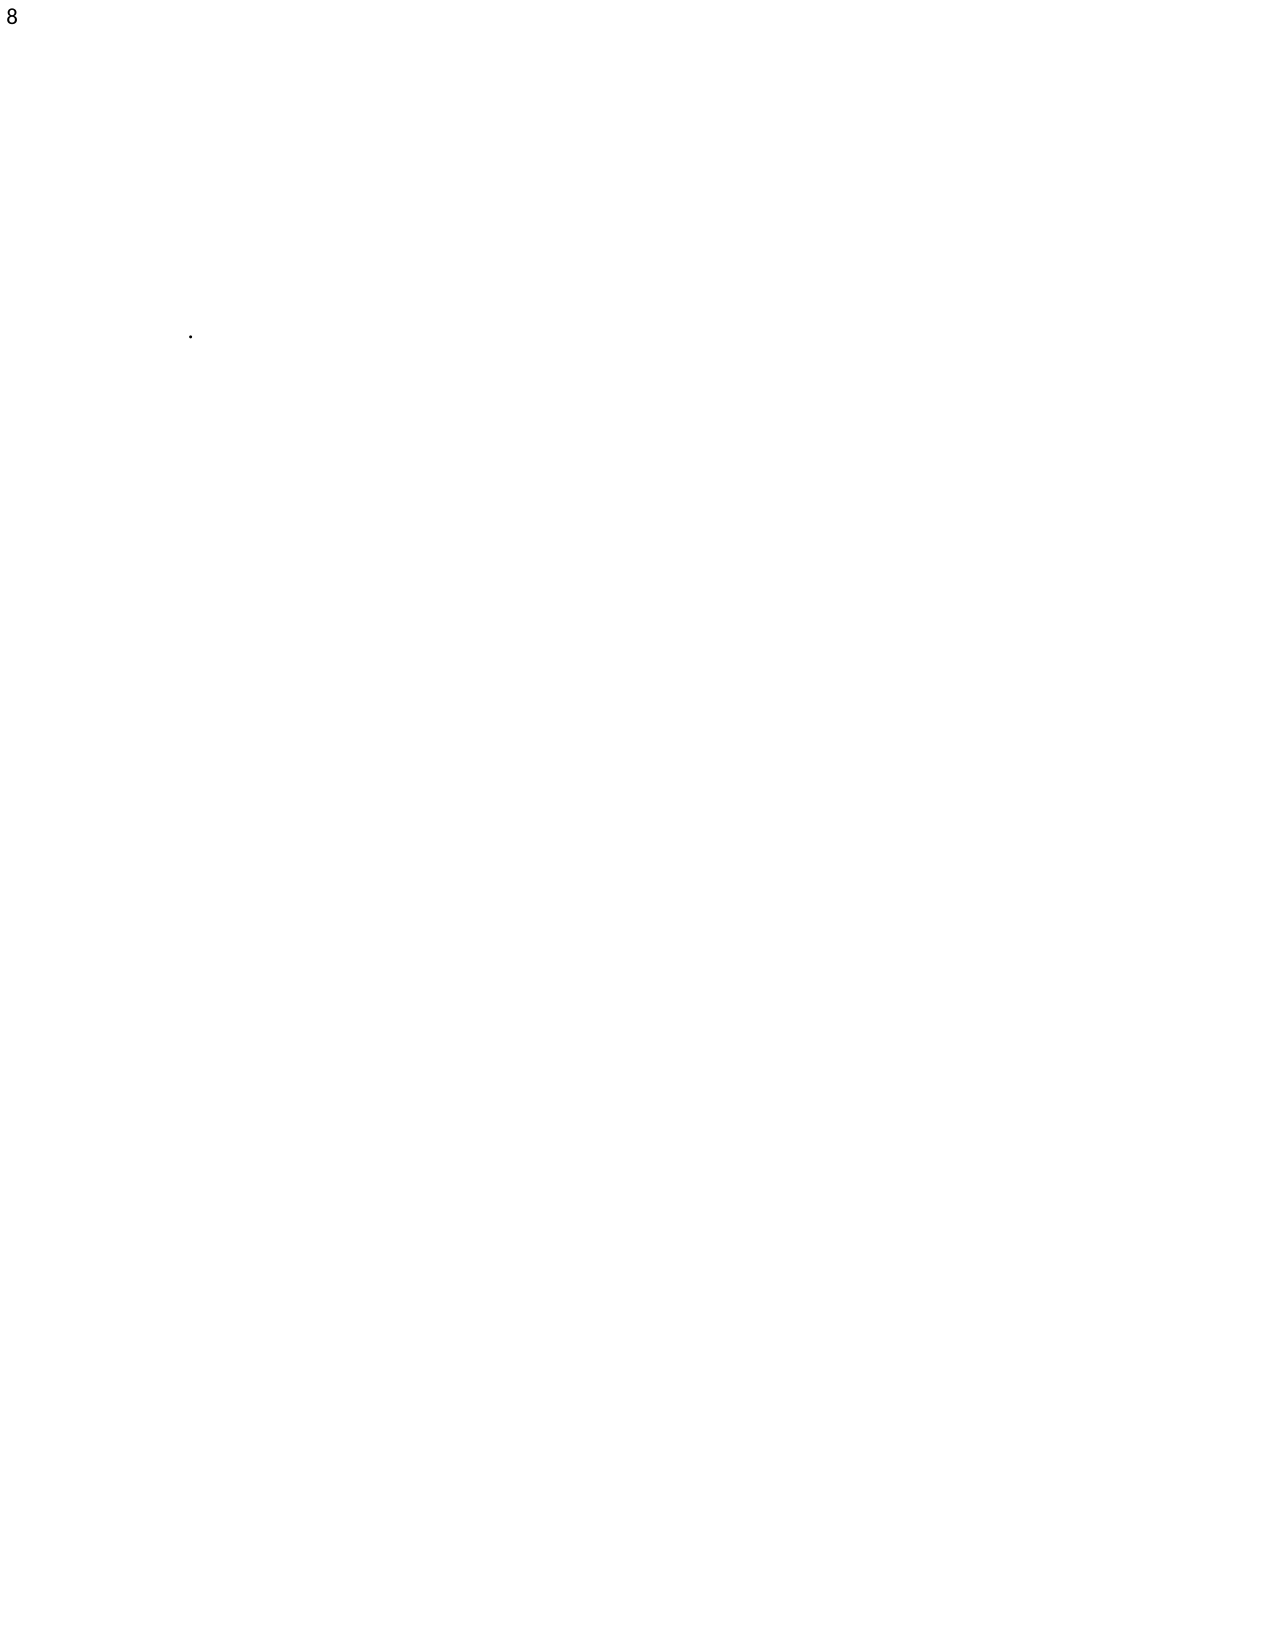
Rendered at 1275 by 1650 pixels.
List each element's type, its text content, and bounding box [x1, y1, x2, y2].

text . [187, 315, 1100, 344]
